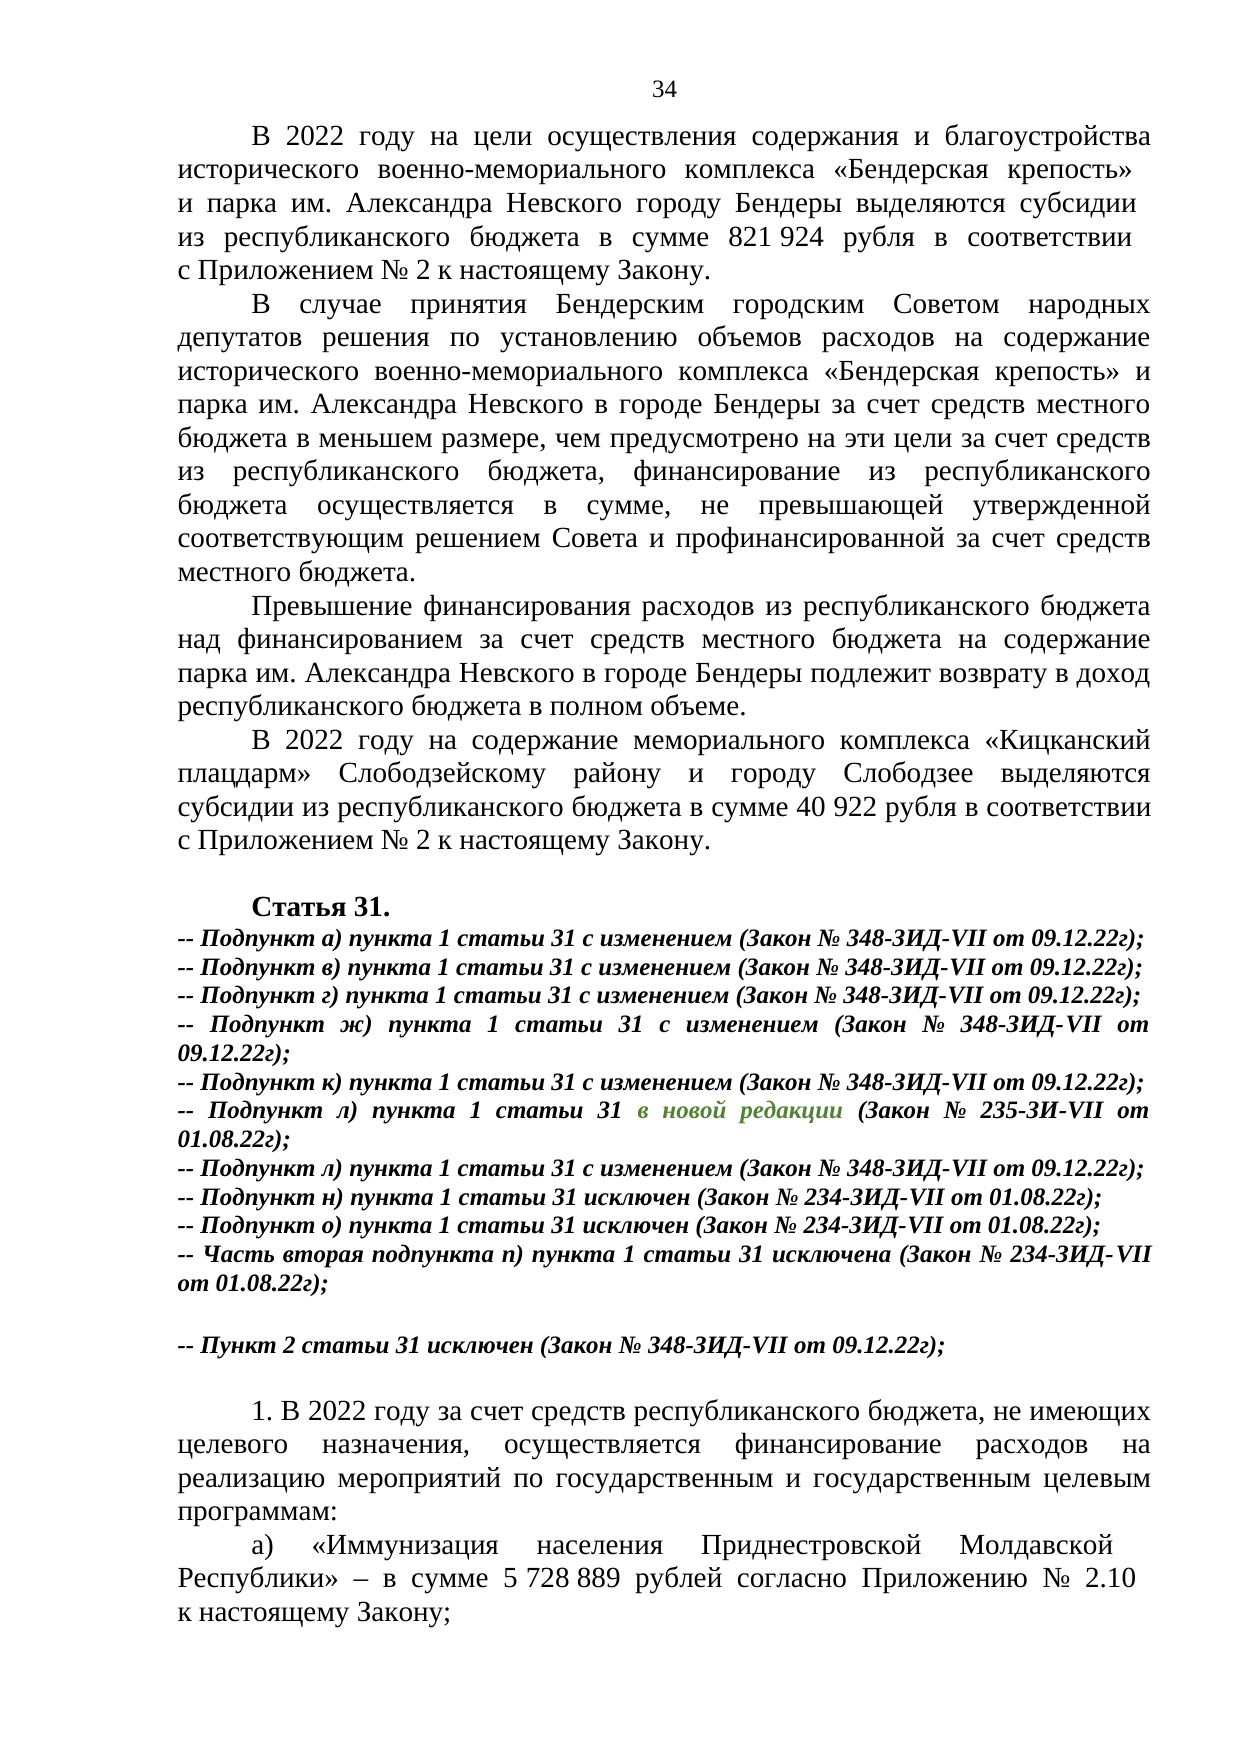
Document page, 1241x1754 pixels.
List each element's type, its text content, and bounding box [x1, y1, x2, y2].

text -- Подпункт н) пункта 1 статьи 31 исключен (Закон № 234-ЗИД-VII от 01.08.22г); [177, 1182, 1152, 1211]
text -- Подпункт л) пункта 1 статьи 31 в новой редакции (Закон № 235-ЗИ-VII от 01.08.22г); [177, 1096, 1152, 1153]
text 1. В 2022 году за счет средств республиканского бюджета, не имеющих целевого назначения, осуществляется финансирование расходов на реализацию мероприятий по государственным и государственным целевым программам: [177, 1393, 1152, 1527]
text Статья 31. [177, 889, 1152, 923]
text -- Часть вторая подпункта п) пункта 1 статьи 31 исключена (Закон № 234-ЗИД-VII от 01.08.22г); [177, 1239, 1152, 1297]
text -- Подпункт л) пункта 1 статьи 31 с изменением (Закон № 348-ЗИД-VII от 09.12.22г); [177, 1153, 1152, 1182]
text В 2022 году на содержание мемориального комплекса «Кицканский плацдарм» Слободзейскому району и городу Слободзее выделяются субсидии из республиканского бюджета в сумме 40 922 рубля в соответствии с Приложением № 2 к настоящему Закону. [177, 722, 1152, 856]
text Превышение финансирования расходов из республиканского бюджета над финансированием за счет средств местного бюджета на содержание парка им. Александра Невского в городе Бендеры подлежит возврату в доход республиканского бюджета в полном объеме. [177, 588, 1152, 722]
text -- Подпункт к) пункта 1 статьи 31 с изменением (Закон № 348-ЗИД-VII от 09.12.22г); [177, 1067, 1152, 1096]
text В 2022 году на цели осуществления содержания и благоустройства исторического военно-мемориального комплекса «Бендерская крепость» и парка им. Александра Невского городу Бендеры выделяются субсидии из республиканского бюджета в сумме 821 924 рубля в соответствии с Приложением № 2 к настоящему Закону. [177, 118, 1152, 286]
text а) «Иммунизация населения Приднестровской Молдавской Республики» – в сумме 5 728 889 рублей согласно Приложению № 2.10 к настоящему Закону; [177, 1527, 1152, 1627]
text -- Подпункт ж) пункта 1 статьи 31 с изменением (Закон № 348-ЗИД-VII от 09.12.22г); [177, 1009, 1152, 1067]
text -- Подпункт о) пункта 1 статьи 31 исключен (Закон № 234-ЗИД-VII от 01.08.22г); [177, 1211, 1152, 1239]
text -- Пункт 2 статьи 31 исключен (Закон № 348-ЗИД-VII от 09.12.22г); [177, 1330, 1152, 1359]
text В случае принятия Бендерским городским Советом народных депутатов решения по установлению объемов расходов на содержание исторического военно-мемориального комплекса «Бендерская крепость» и парка им. Александра Невского в городе Бендеры за счет средств местного бюджета в меньшем размере, чем предусмотрено на эти цели за счет средств из республиканского бюджета, финансирование из республиканского бюджета осуществляется в сумме, не превышающей утвержденной соответствующим решением Совета и профинансированной за счет средств местного бюджета. [177, 286, 1152, 588]
text -- Подпункт г) пункта 1 статьи 31 с изменением (Закон № 348-ЗИД-VII от 09.12.22г); [177, 981, 1152, 1009]
text -- Подпункт в) пункта 1 статьи 31 с изменением (Закон № 348-ЗИД-VII от 09.12.22г); [177, 952, 1152, 981]
text -- Подпункт а) пункта 1 статьи 31 с изменением (Закон № 348-ЗИД-VII от 09.12.22г); [177, 923, 1152, 952]
